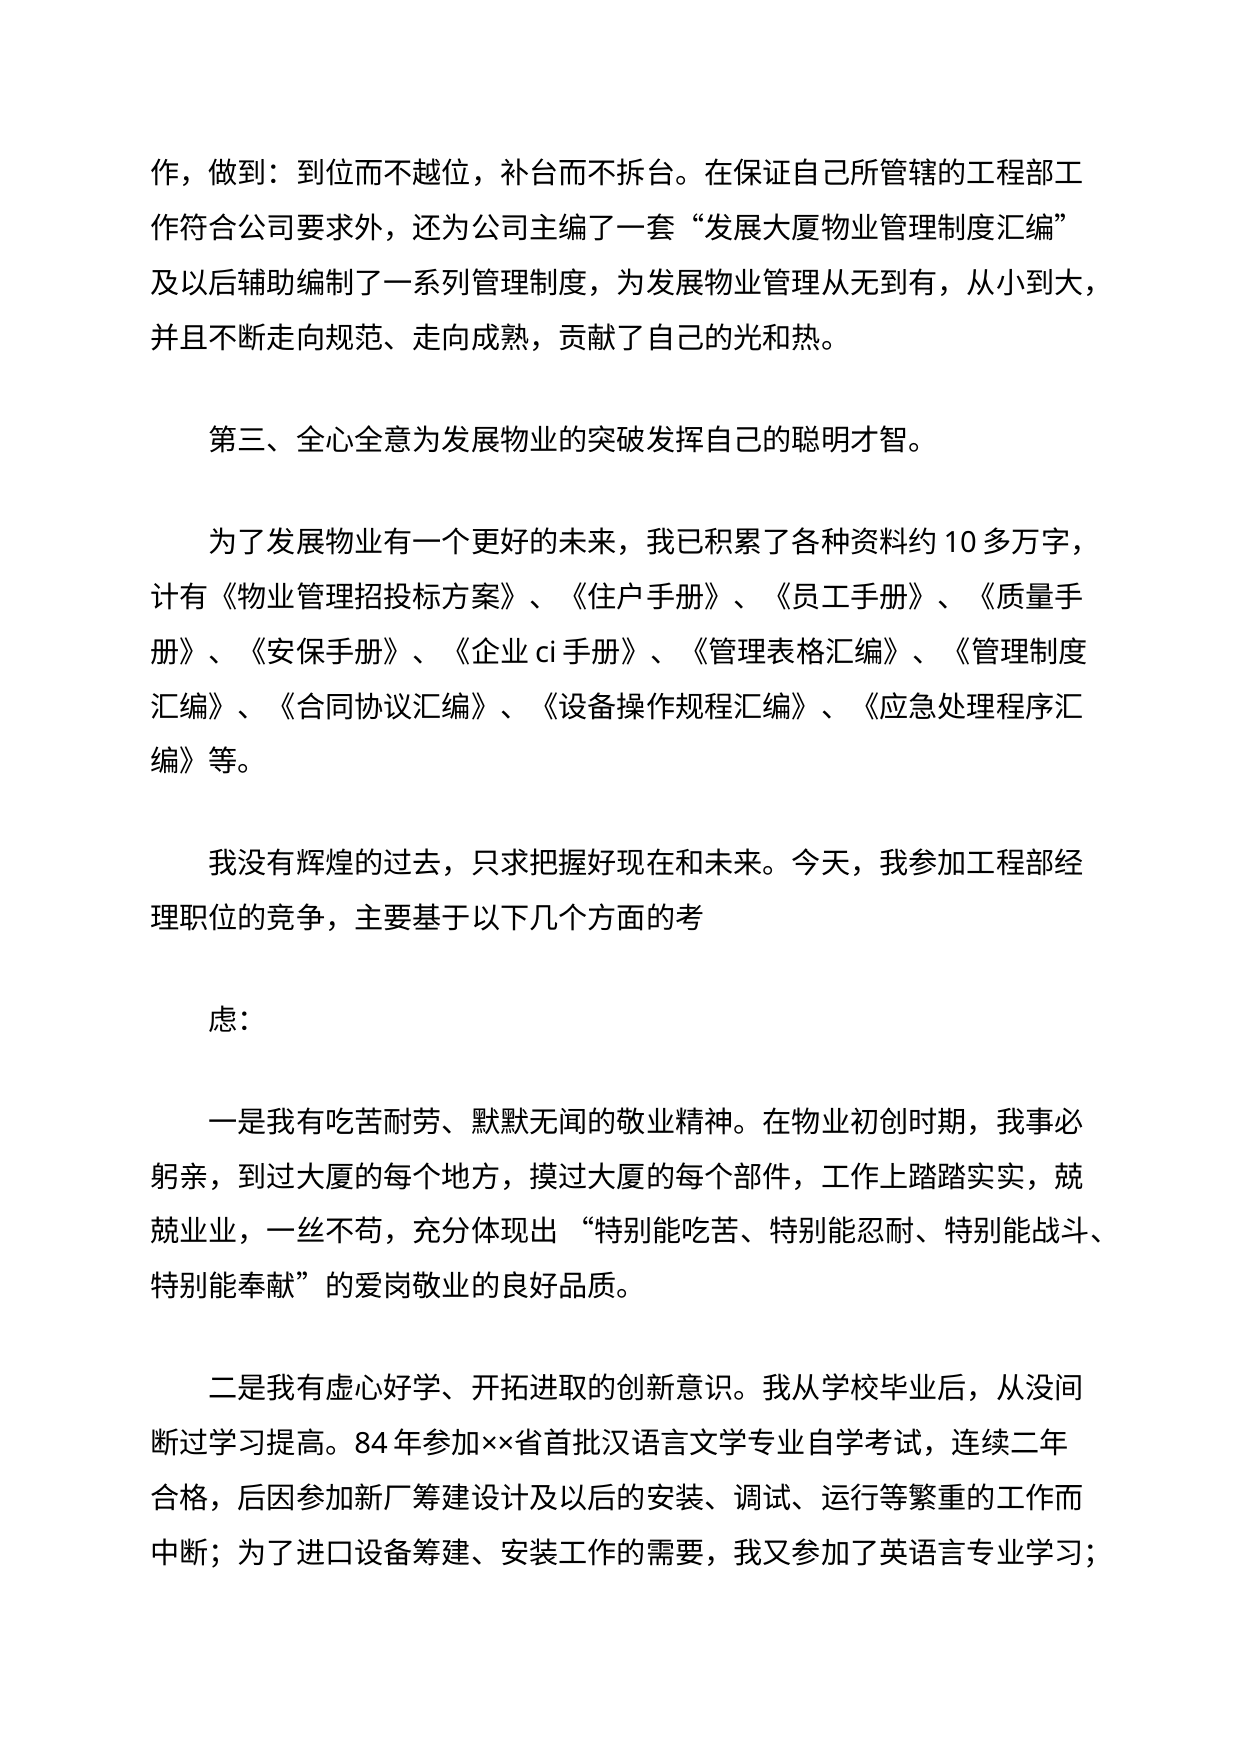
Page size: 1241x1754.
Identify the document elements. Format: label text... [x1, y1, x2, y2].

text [150, 1365, 1090, 1572]
text 第三、全心全意为发展物业的突破发挥自己的聪明才智。 [150, 416, 1090, 459]
text 一是我有吃苦耐劳、默默无闻的敬业精神。在物业初创时期，我事必躬亲，到过大厦的每个地方，摸过大厦的每个部件，工作上踏踏实实，兢兢业业，一丝不苟，充分体现出 “特别能吃苦、特别能忍耐、特别能战斗、特别能奉献”的爱岗敬业的良好品质。 [150, 1098, 1090, 1305]
text 我没有辉煌的过去，只求把握好现在和未来。今天，我参加工程部经理职位的竞争，主要基于以下几个方面的考 [150, 840, 1090, 937]
text 虑： [150, 996, 1090, 1039]
text 为了发展物业有一个更好的未来，我已积累了各种资料约10多万字，计有《物业管理招投标方案》、《住户手册》、《员工手册》、《质量手册》、《安保手册》、《企业ci手册》、《管理表格汇编》、《管理制度汇编》、《合同协议汇编》、《设备操作规程汇编》、《应急处理程序汇编》等。 [150, 518, 1090, 780]
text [150, 150, 1090, 357]
